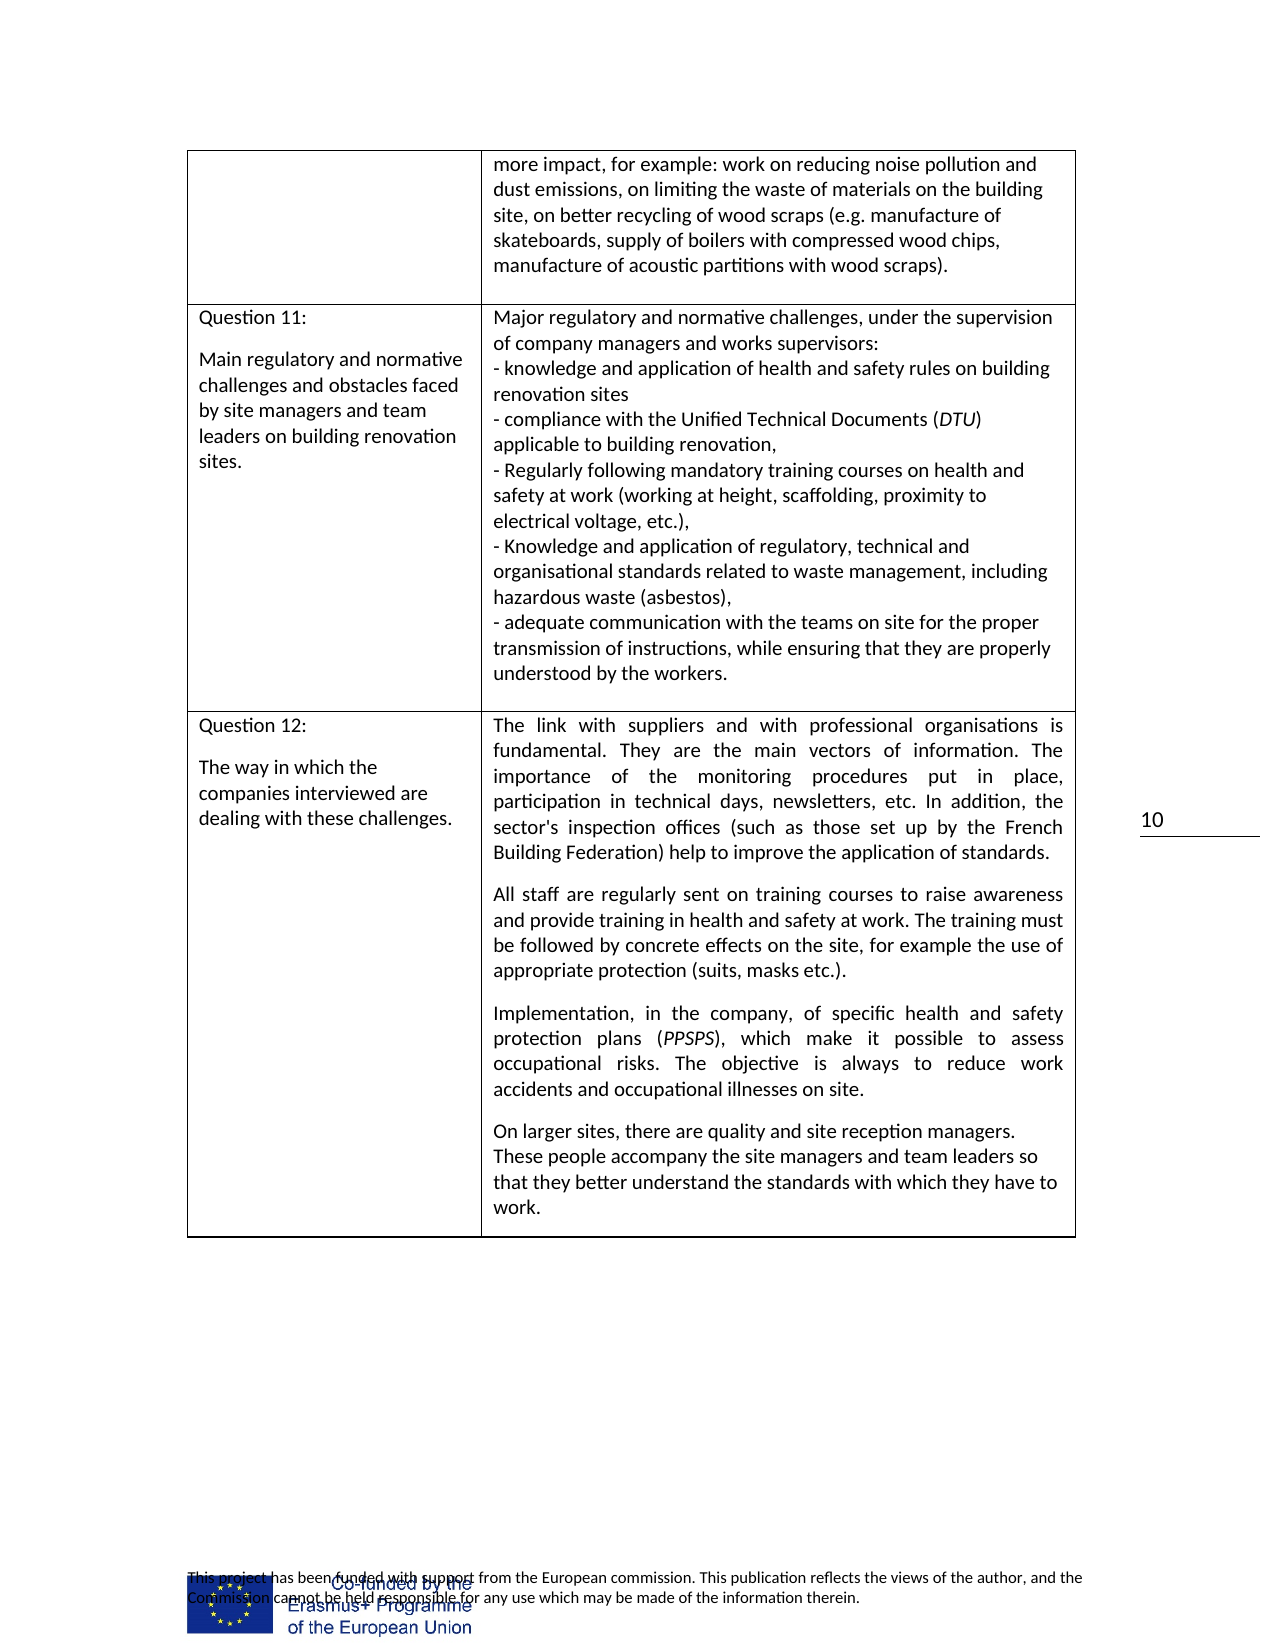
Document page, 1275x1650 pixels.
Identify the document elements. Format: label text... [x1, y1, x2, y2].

table_cell The link with suppliers and with professional organisations is fundamental. They are the main vectors of information. The importance of the monitoring procedures put in place, participation in technical days, newsletters, etc. In addition, the sector's inspection offices (such as those set up by the French Building Federation) help to improve the application of standards. All staff are regularly sent on training courses to raise awareness and provide training in health and safety at work. The training must be followed by concrete effects on the site, for example the use of appropriate protection (suits, masks etc.). Implementation, in the company, of specific health and safety protection plans (PPSPS), which make it possible to assess occupational risks. The objective is always to reduce work accidents and occupational illnesses on site. On larger sites, there are quality and site reception managers. These people accompany the site managers and team leaders so that they better understand the standards with which they have to work. [482, 712, 1075, 1236]
table_cell Question 12: The way in which the companies interviewed are dealing with these challenges. [188, 712, 481, 1236]
table_cell Major regulatory and normative challenges, under the supervision of company managers and works supervisors: - knowledge and application of health and safety rules on building renovation sites - compliance with the Unified Technical Documents (DTU) applicable to building renovation, - Regularly following mandatory training courses on health and safety at work (working at height, scaffolding, proximity to electrical voltage, etc.), - Knowledge and application of regulatory, technical and organisational standards related to waste management, including hazardous waste (asbestos), - adequate communication with the teams on site for the proper transmission of instructions, while ensuring that they are properly understood by the workers. [482, 305, 1075, 711]
picture [169, 1559, 485, 1650]
table_cell Question 11: Main regulatory and normative challenges and obstacles faced by site managers and team leaders on building renovation sites. [188, 305, 481, 711]
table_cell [188, 151, 481, 303]
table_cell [482, 151, 1075, 303]
